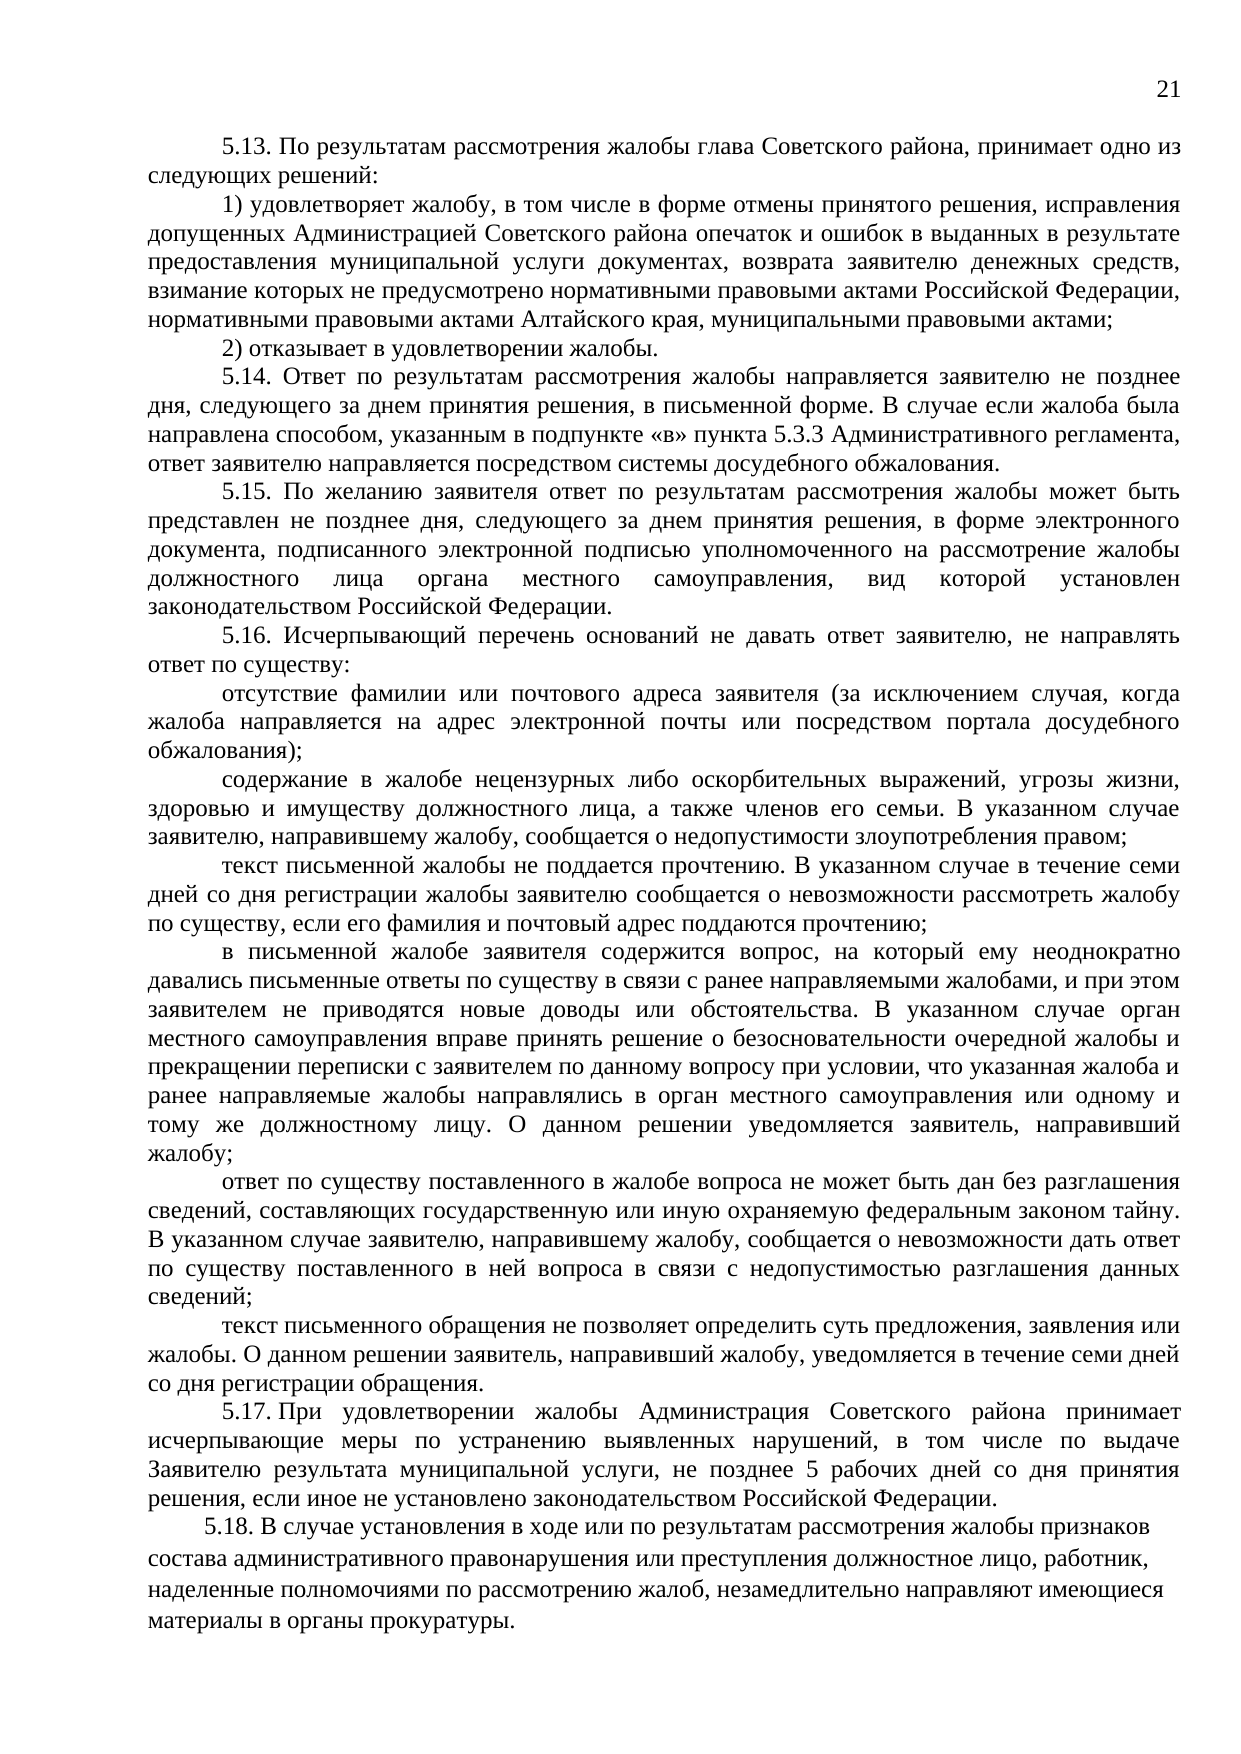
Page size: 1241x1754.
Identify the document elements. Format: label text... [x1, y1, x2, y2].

text 5.18. В случае установления в ходе или по результатам рассмотрения жалобы признаков состава административного правонарушения или преступления должностное лицо, работник, наделенные полномочиями по рассмотрению жалоб, незамедлительно направляют имеющиеся материалы в органы прокуратуры. [148, 1511, 1181, 1634]
text содержание в жалобе нецензурных либо оскорбительных выражений, угрозы жизни, здоровью и имуществу должностного лица, а также членов его семьи. В указанном случае заявителю, направившему жалобу, сообщается о недопустимости злоупотребления правом; [148, 764, 1181, 850]
text в письменной жалобе заявителя содержится вопрос, на который ему неоднократно давались письменные ответы по существу в связи с ранее направляемыми жалобами, и при этом заявителем не приводятся новые доводы или обстоятельства. В указанном случае орган местного самоуправления вправе принять решение о безосновательности очередной жалобы и прекращении переписки с заявителем по данному вопросу при условии, что указанная жалоба и ранее направляемые жалобы направлялись в орган местного самоуправления или одному и тому же должностному лицу. О данном решении уведомляется заявитель, направивший жалобу; [148, 936, 1181, 1166]
text 1) удовлетворяет жалобу, в том числе в форме отмены принятого решения, исправления допущенных Администрацией Советского района опечаток и ошибок в выданных в результате предоставления муниципальной услуги документах, возврата заявителю денежных средств, взимание которых не предусмотрено нормативными правовыми актами Российской Федерации, нормативными правовыми актами Алтайского края, муниципальными правовыми актами; [148, 189, 1181, 333]
text 5.14. Ответ по результатам рассмотрения жалобы направляется заявителю не позднее дня, следующего за днем принятия решения, в письменной форме. В случае если жалоба была направлена способом, указанным в подпункте «в» пункта 5.3.3 Административного регламента, ответ заявителю направляется посредством системы досудебного обжалования. [148, 361, 1181, 476]
text 5.13. По результатам рассмотрения жалобы глава Советского района, принимает одно из следующих решений: [148, 131, 1181, 189]
text ответ по существу поставленного в жалобе вопроса не может быть дан без разглашения сведений, составляющих государственную или иную охраняемую федеральным законом тайну. В указанном случае заявителю, направившему жалобу, сообщается о невозможности дать ответ по существу поставленного в ней вопроса в связи с недопустимостью разглашения данных сведений; [148, 1166, 1181, 1310]
text 5.17. При удовлетворении жалобы Администрация Советского района принимает исчерпывающие меры по устранению выявленных нарушений, в том числе по выдаче Заявителю результата муниципальной услуги, не позднее 5 рабочих дней со дня принятия решения, если иное не установлено законодательством Российской Федерации. [148, 1396, 1181, 1511]
text 5.16. Исчерпывающий перечень оснований не давать ответ заявителю, не направлять ответ по существу: [148, 620, 1181, 678]
text текст письменной жалобы не поддается прочтению. В указанном случае в течение семи дней со дня регистрации жалобы заявителю сообщается о невозможности рассмотреть жалобу по существу, если его фамилия и почтовый адрес поддаются прочтению; [148, 850, 1181, 936]
text 5.15. По желанию заявителя ответ по результатам рассмотрения жалобы может быть представлен не позднее дня, следующего за днем принятия решения, в форме электронного документа, подписанного электронной подписью уполномоченного на рассмотрение жалобы должностного лица органа местного самоуправления, вид которой установлен законодательством Российской Федерации. [148, 476, 1181, 620]
text 2) отказывает в удовлетворении жалобы. [148, 333, 1181, 361]
text текст письменного обращения не позволяет определить суть предложения, заявления или жалобы. О данном решении заявитель, направивший жалобу, уведомляется в течение семи дней со дня регистрации обращения. [148, 1310, 1181, 1396]
text отсутствие фамилии или почтового адреса заявителя (за исключением случая, когда жалоба направляется на адрес электронной почты или посредством портала досудебного обжалования); [148, 678, 1181, 764]
